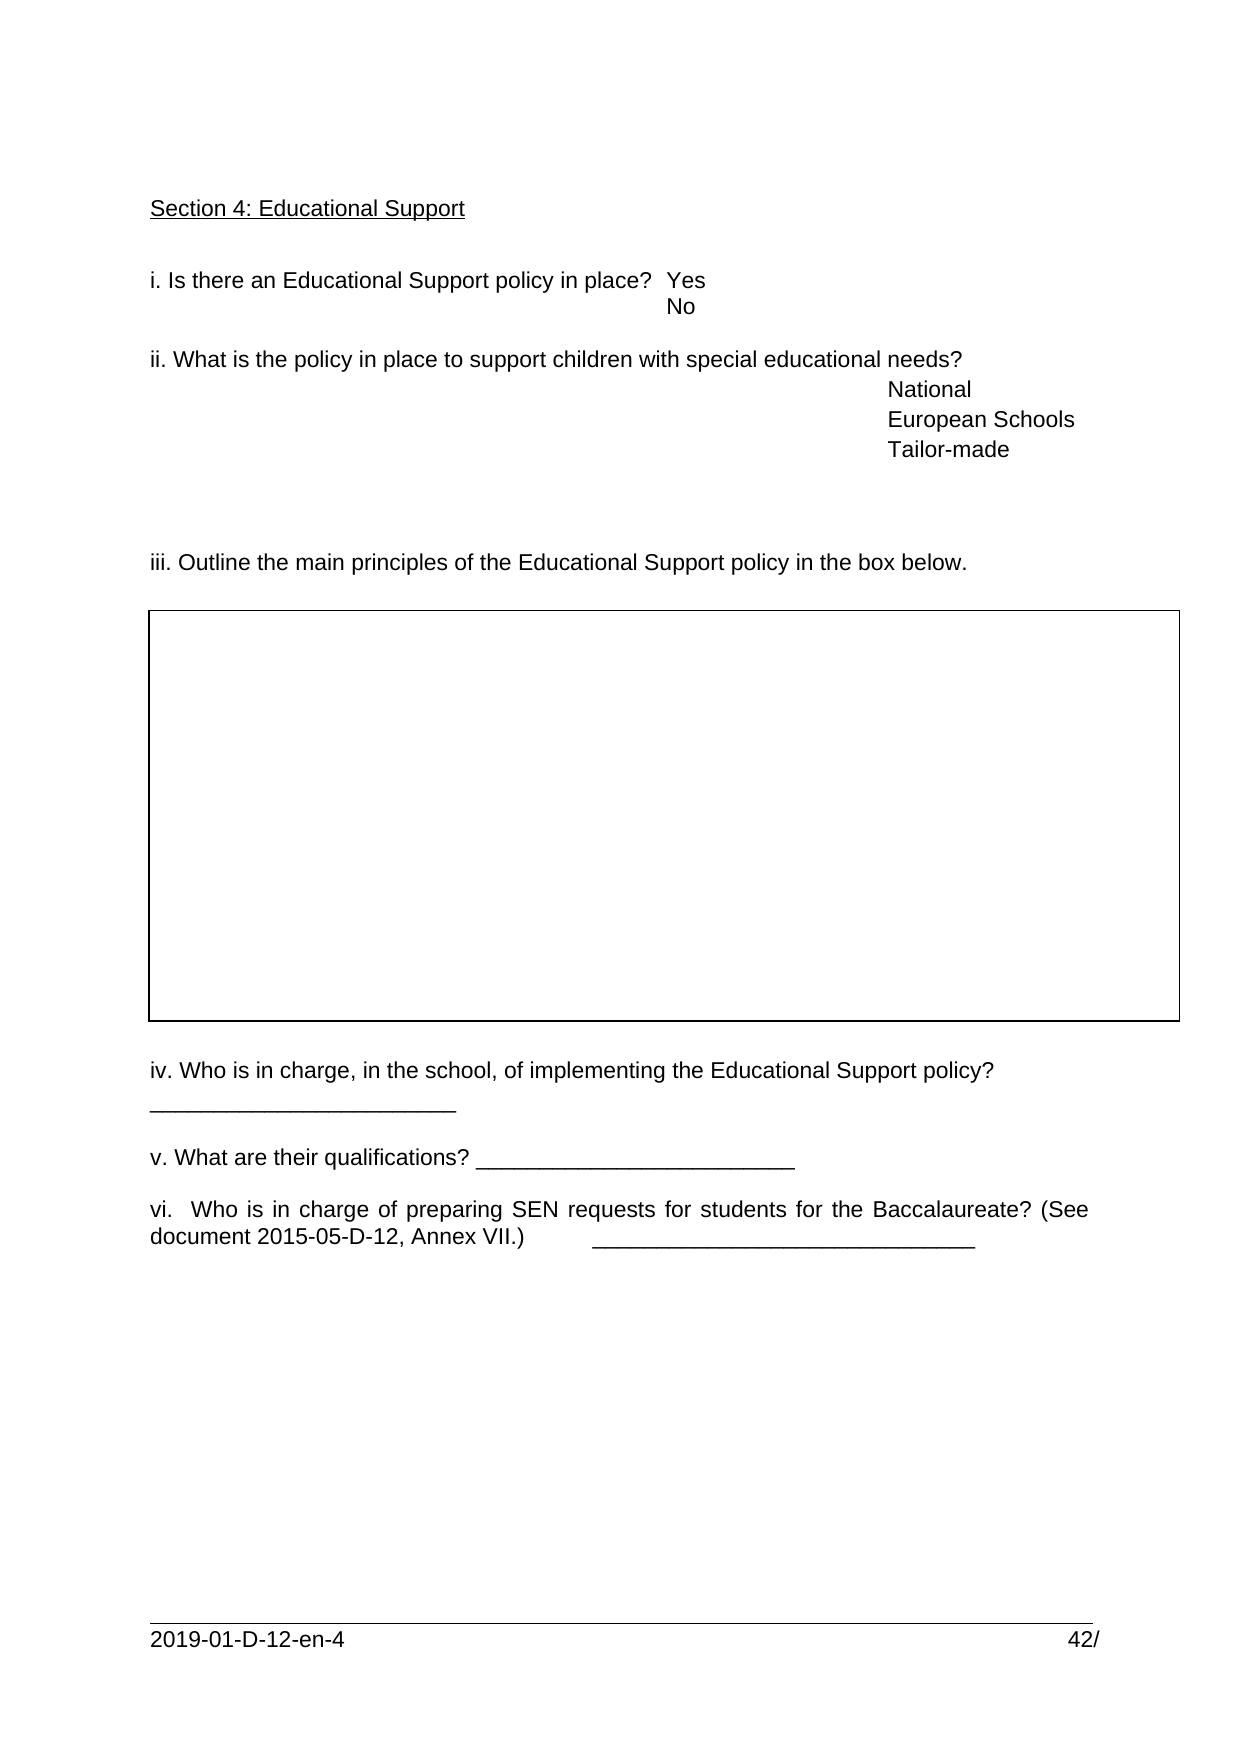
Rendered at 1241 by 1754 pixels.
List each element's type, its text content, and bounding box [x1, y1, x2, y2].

text Section 4: Educational Support [150, 195, 1090, 221]
text iv. Who is in charge, in the school, of implementing the Educational Support policy? ________________________ [150, 1057, 1090, 1113]
text i. Is there an Educational Support policy in place? Yes [150, 267, 1090, 293]
text No [150, 293, 1090, 319]
text iii. Outline the main principles of the Educational Support policy in the box below. [150, 549, 1090, 576]
text ii. What is the policy in place to support children with special educational needs? [150, 346, 1090, 372]
text Tailor-made [887, 436, 1090, 463]
text vi. Who is in charge of preparing SEN requests for students for the Baccalaureate? (See document 2015-05-D-12, Annex VII.) ______________________________ [150, 1196, 1090, 1249]
text v. What are their qualifications? _________________________ [150, 1144, 1090, 1170]
text National [887, 376, 1090, 402]
text European Schools [887, 406, 1090, 432]
